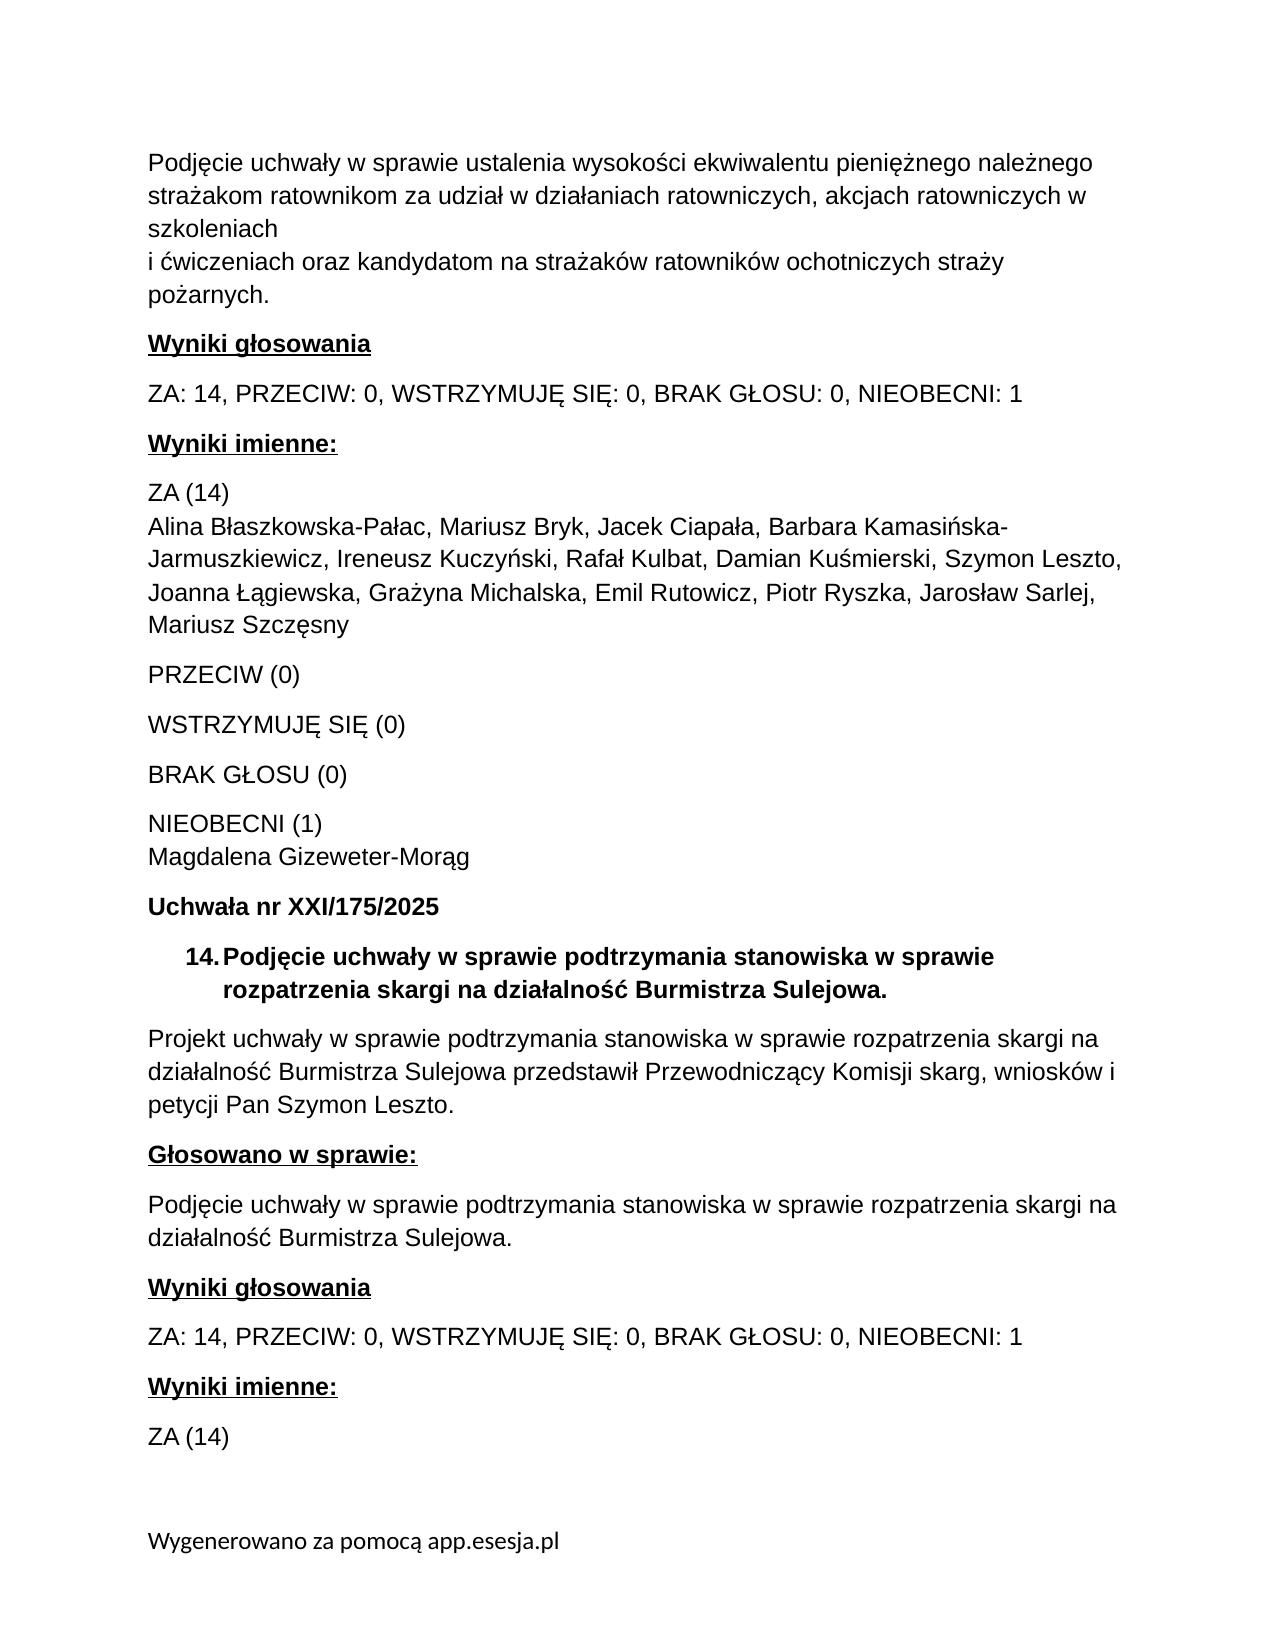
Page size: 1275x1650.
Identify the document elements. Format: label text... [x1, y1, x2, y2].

text PRZECIW (0) [148, 660, 1127, 689]
text NIEOBECNI (1) [148, 809, 1127, 838]
text BRAK GŁOSU (0) [148, 759, 1127, 788]
text Podjęcie uchwały w sprawie ustalenia wysokości ekwiwalentu pieniężnego należnego strażakom ratownikom za udział w działaniach ratowniczych, akcjach ratowniczych w szkoleniach i ćwiczeniach oraz kandydatom na strażaków ratowników ochotniczych straży pożarnych. [148, 148, 1127, 308]
text Projekt uchwały w sprawie podtrzymania stanowiska w sprawie rozpatrzenia skargi na działalność Burmistrza Sulejowa przedstawił Przewodniczący Komisji skarg, wniosków i petycji Pan Szymon Leszto. [148, 1024, 1127, 1119]
text Alina Błaszkowska-Pałac, Mariusz Bryk, Jacek Ciapała, Barbara Kamasińska-Jarmuszkiewicz, Ireneusz Kuczyński, Rafał Kulbat, Damian Kuśmierski, Szymon Leszto, Joanna Łągiewska, Grażyna Michalska, Emil Rutowicz, Piotr Ryszka, Jarosław Sarlej, Mariusz Szczęsny [148, 511, 1127, 639]
text ZA (14) [148, 478, 1127, 507]
text Uchwała nr XXI/175/2025 [148, 892, 1127, 921]
text WSTRZYMUJĘ SIĘ (0) [148, 710, 1127, 739]
text Wyniki imienne: [148, 1372, 1127, 1401]
text ZA (14) [148, 1422, 1127, 1450]
text ZA: 14, PRZECIW: 0, WSTRZYMUJĘ SIĘ: 0, BRAK GŁOSU: 0, NIEOBECNI: 1 [148, 1322, 1127, 1351]
text ZA: 14, PRZECIW: 0, WSTRZYMUJĘ SIĘ: 0, BRAK GŁOSU: 0, NIEOBECNI: 1 [148, 379, 1127, 408]
text Wyniki głosowania [148, 1272, 1127, 1301]
text Wyniki imienne: [148, 429, 1127, 457]
text Wyniki głosowania [148, 329, 1127, 358]
text Podjęcie uchwały w sprawie podtrzymania stanowiska w sprawie rozpatrzenia skargi na działalność Burmistrza Sulejowa. [148, 1190, 1127, 1252]
text Głosowano w sprawie: [148, 1140, 1127, 1169]
text Magdalena Gizeweter-Morąg [148, 842, 1127, 871]
list Podjęcie uchwały w sprawie podtrzymania stanowiska w sprawie rozpatrzenia skargi na działalność Burmistrza Sulejowa. [185, 942, 1127, 1003]
